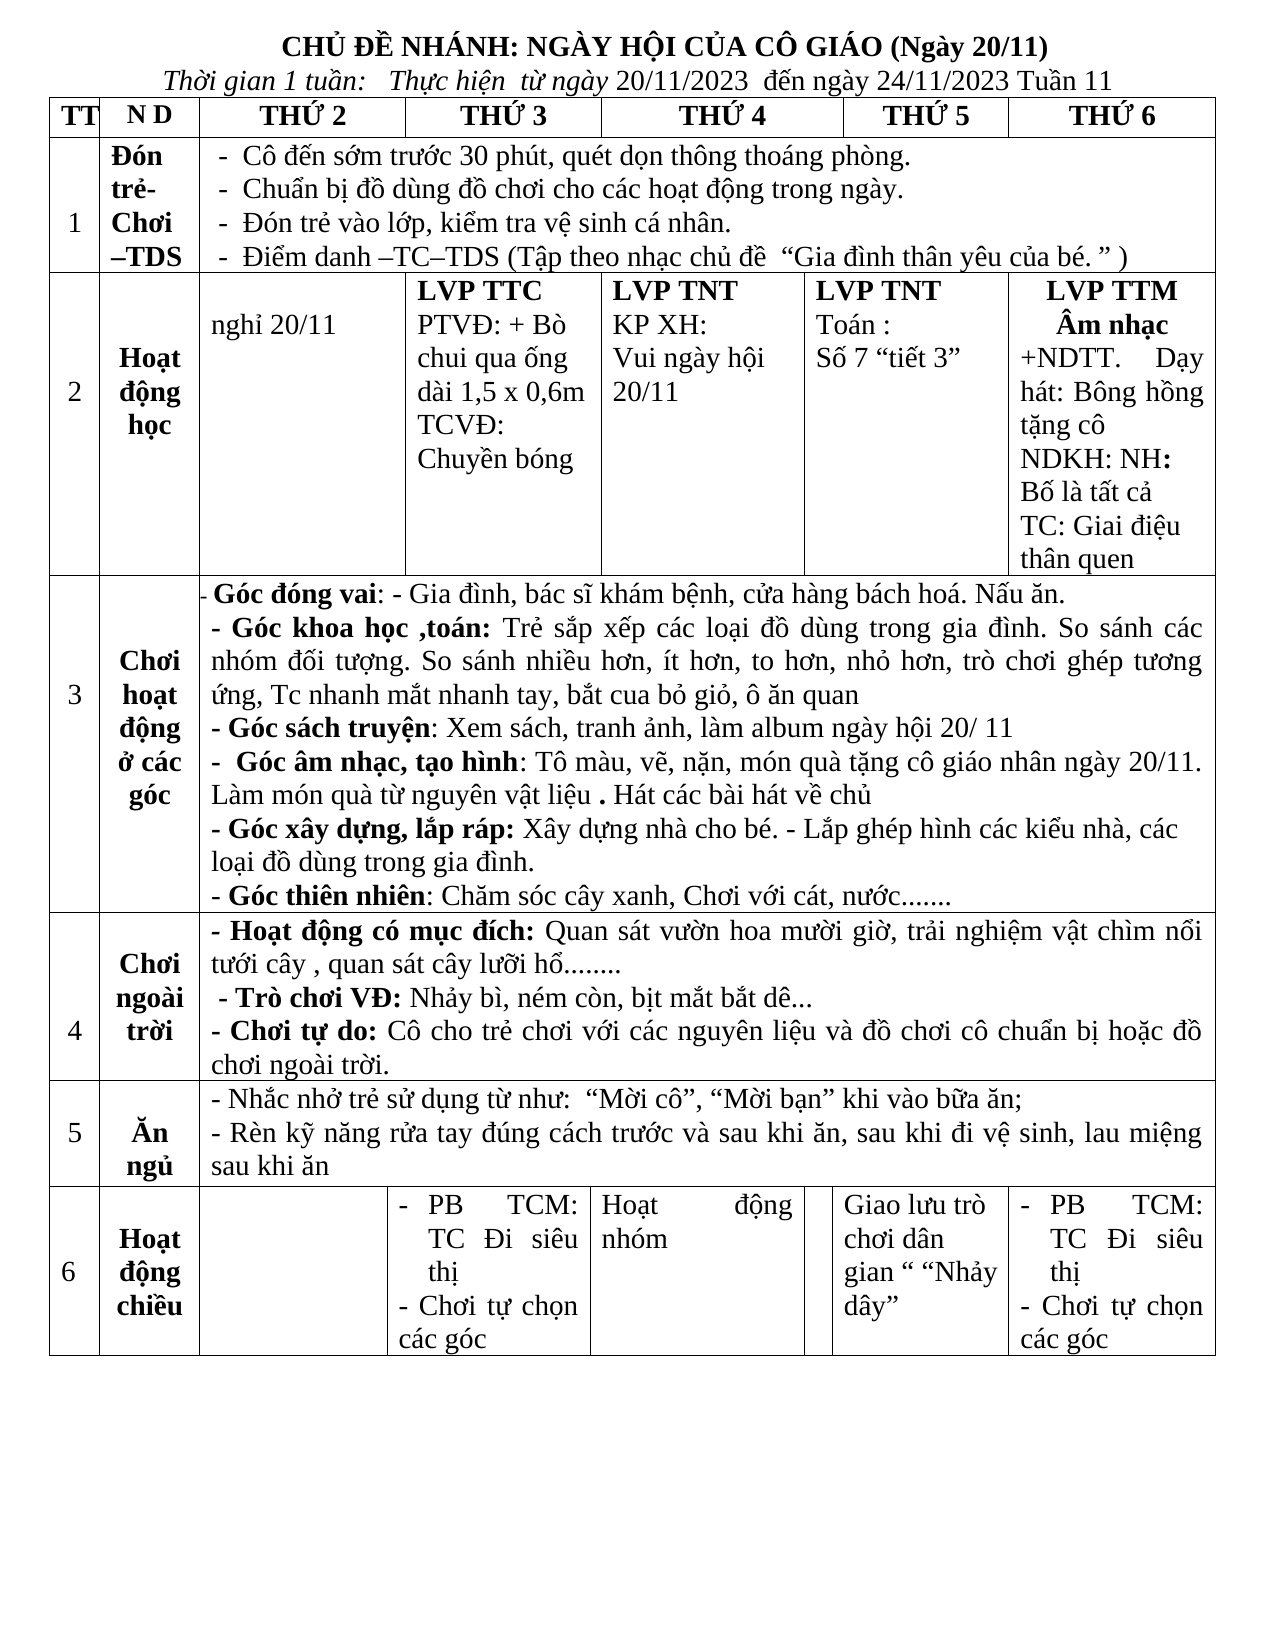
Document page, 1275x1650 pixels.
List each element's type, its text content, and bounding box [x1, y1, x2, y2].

table_header THỨ 2 [200, 98, 405, 137]
table_cell 1 [50, 138, 99, 272]
table_header N D [100, 98, 199, 137]
table_cell nghỉ 20/11 [200, 273, 405, 575]
table_cell - Góc đóng vai: - Gia đình, bác sĩ khám bệnh, cửa hàng bách hoá. Nấu ăn. - Góc khoa học ,toán: Trẻ sắp xếp các loại đồ dùng trong gia đình. So sánh các nhóm đối tượng. So sánh nhiều hơn, ít hơn, to hơn, nhỏ hơn, trò chơi ghép tương ứng, Tc nhanh mắt nhanh tay, bắt cua bỏ giỏ, ô ăn quan - Góc sách truyện: Xem sách, tranh ảnh, làm album ngày hội 20/ 11 - Góc âm nhạc, tạo hình: Tô màu, vẽ, nặn, món quà tặng cô giáo nhân ngày 20/11. Làm món quà từ nguyên vật liệu . Hát các bài hát về chủ - Góc xây dựng, lắp ráp: Xây dựng nhà cho bé. - Lắp ghép hình các kiểu nhà, các loại đồ dùng trong gia đình. - Góc thiên nhiên: Chăm sóc cây xanh, Chơi với cát, nước....... [200, 576, 1215, 912]
table_cell Hoạt động học [100, 273, 199, 575]
table_cell LVP TTM Âm nhạc +NDTT. Dạy hát: Bông hồng tặng cô NDKH: NH: Bố là tất cả TC: Giai điệu thân quen [1009, 273, 1215, 575]
table_cell PB TCM: TC Đi siêu thị - Chơi tự chọn các góc [1009, 1187, 1215, 1355]
table_cell - Nhắc nhở trẻ sử dụng từ như: “Mời cô”, “Mời bạn” khi vào bữa ăn; - Rèn kỹ năng rửa tay đúng cách trước và sau khi ăn, sau khi đi vệ sinh, lau miệng sau khi ăn [200, 1081, 1215, 1186]
text CHỦ ĐỀ NHÁNH: NGÀY HỘI CỦA CÔ GIÁO (Ngày 20/11) [150, 29, 1125, 63]
table_cell 2 [50, 273, 99, 575]
table_cell LVP TNT KP XH: Vui ngày hội 20/11 [602, 273, 804, 575]
text Thời gian 1 tuần: Thực hiện từ ngày 20/11/2023 đến ngày 24/11/2023 Tuần 11 [150, 63, 1125, 97]
table_cell Ăn ngủ [100, 1081, 199, 1186]
table_header THỨ 6 [1009, 98, 1215, 137]
table_header THỨ 4 [602, 98, 843, 137]
table_cell Hoạt động nhóm [591, 1187, 804, 1355]
table_cell LVP TNT Toán : Số 7 “tiết 3” [805, 273, 1008, 575]
table_cell - Hoạt động có mục đích: Quan sát vườn hoa mười giờ, trải nghiệm vật chìm nổi tưới cây , quan sát cây lưỡi hổ........ - Trò chơi VĐ: Nhảy bì, ném còn, bịt mắt bắt dê... - Chơi tự do: Cô cho trẻ chơi với các nguyên liệu và đồ chơi cô chuẩn bị hoặc đồ chơi ngoài trời. [200, 913, 1215, 1080]
table_header THỨ 3 [406, 98, 601, 137]
table_cell 6 [50, 1187, 99, 1355]
table_cell [805, 1187, 832, 1355]
table_cell 5 [50, 1081, 99, 1186]
table_cell Chơi hoạt động ở các góc [100, 576, 199, 912]
table_cell Chơi ngoài trời [100, 913, 199, 1080]
table_cell PB TCM: TC Đi siêu thị - Chơi tự chọn các góc [388, 1187, 590, 1355]
table_header TT [50, 98, 99, 137]
table_cell Giao lưu trò chơi dân gian “ “Nhảy dây” [833, 1187, 1008, 1355]
table_cell Đón trẻ- Chơi –TDS [100, 138, 199, 272]
table_cell [200, 1187, 387, 1355]
table_header THỨ 5 [844, 98, 1008, 137]
table_cell LVP TTC PTVĐ: + Bò chui qua ống dài 1,5 x 0,6m TCVĐ: Chuyền bóng [406, 273, 601, 575]
table_cell 3 [50, 576, 99, 912]
table_cell - Cô đến sớm trước 30 phút, quét dọn thông thoáng phòng. - Chuẩn bị đồ dùng đồ chơi cho các hoạt động trong ngày. - Đón trẻ vào lớp, kiểm tra vệ sinh cá nhân. - Điểm danh –TC–TDS (Tập theo nhạc chủ đề “Gia đình thân yêu của bé. ” ) [200, 138, 1215, 272]
table_cell Hoạt động chiều [100, 1187, 199, 1355]
table_cell 4 [50, 913, 99, 1080]
